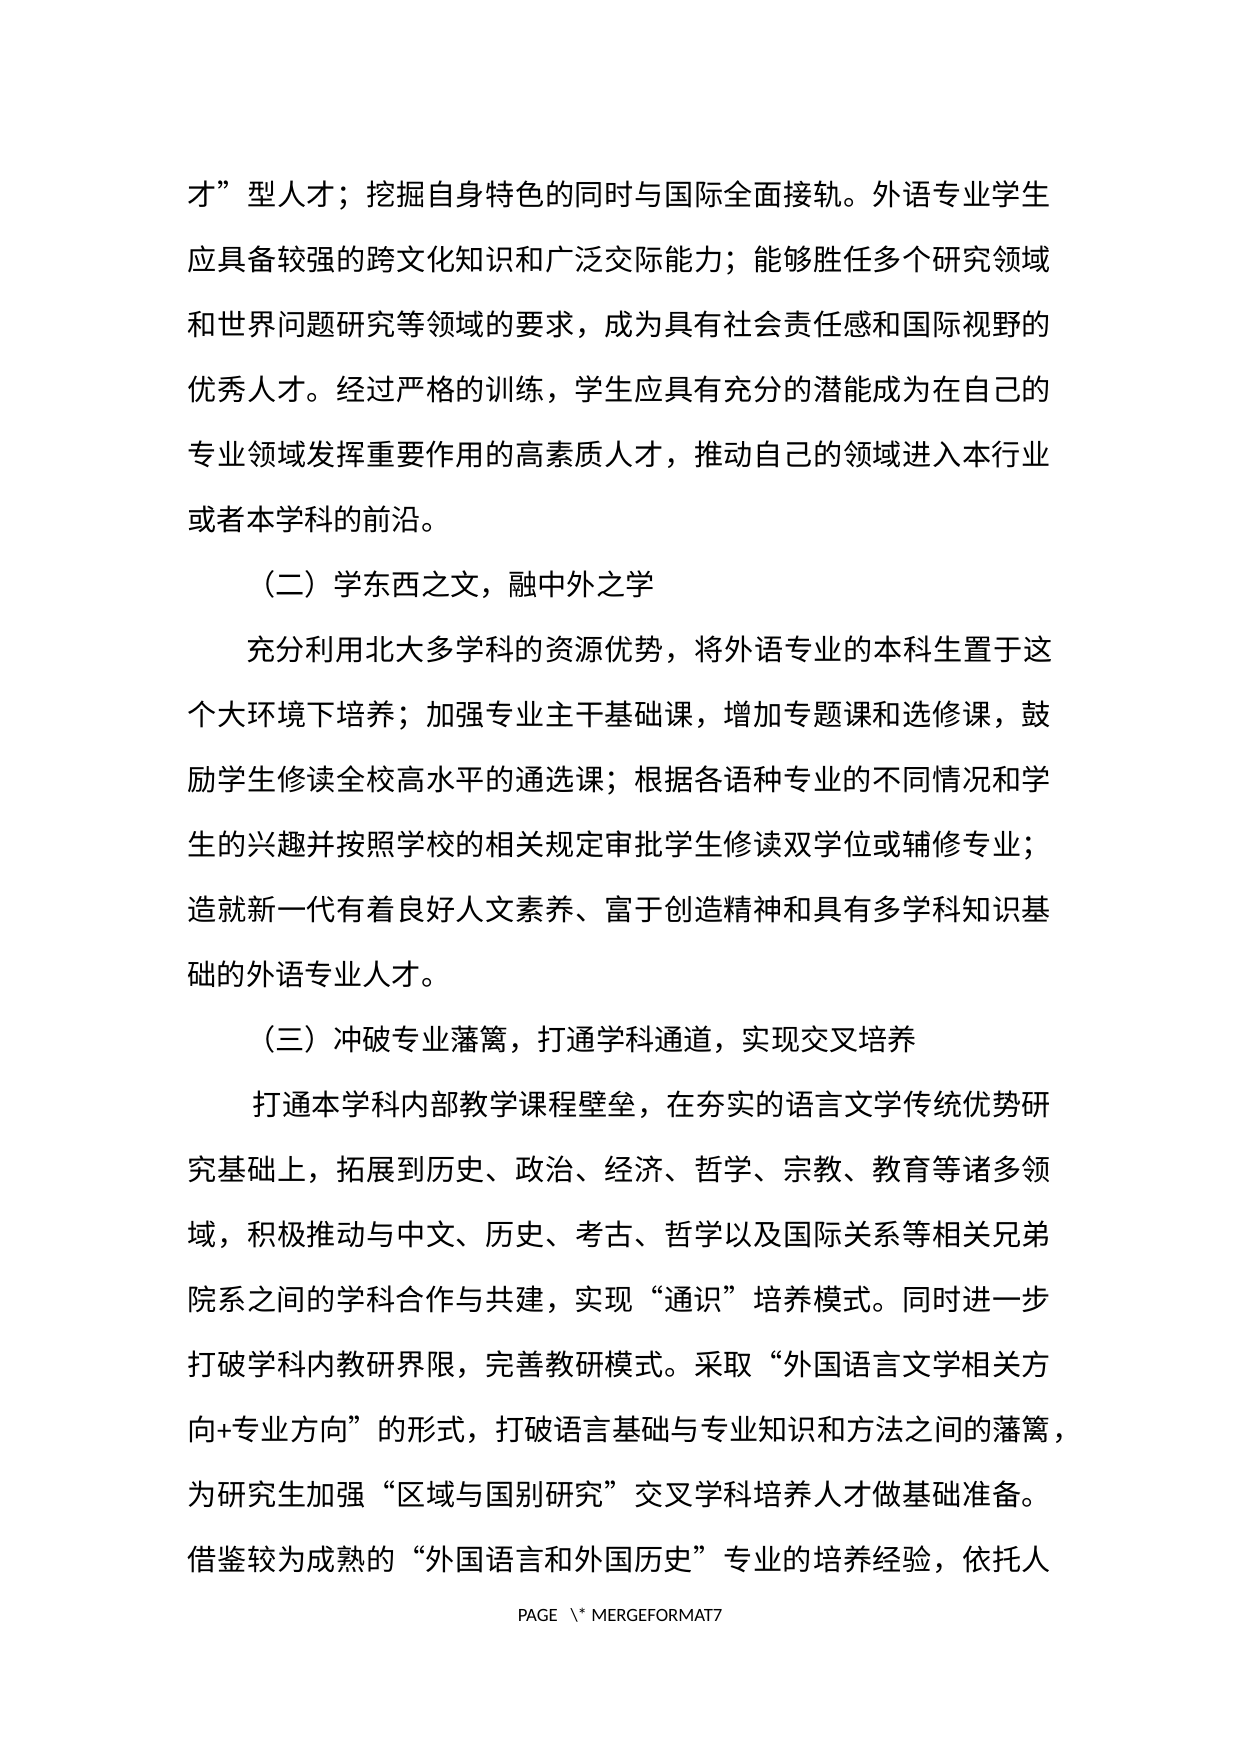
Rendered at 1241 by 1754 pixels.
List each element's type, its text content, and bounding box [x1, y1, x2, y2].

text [187, 160, 1053, 550]
text （三）冲破专业藩篱，打通学科通道，实现交叉培养 [187, 1005, 1053, 1070]
text 充分利用北大多学科的资源优势，将外语专业的本科生置于这个大环境下培养；加强专业主干基础课，增加专题课和选修课，鼓励学生修读全校高水平的通选课；根据各语种专业的不同情况和学生的兴趣并按照学校的相关规定审批学生修读双学位或辅修专业；造就新一代有着良好人文素养、富于创造精神和具有多学科知识基础的外语专业人才。 [187, 615, 1053, 1005]
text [187, 1070, 1053, 1590]
text （二）学东西之文，融中外之学 [187, 550, 1053, 615]
